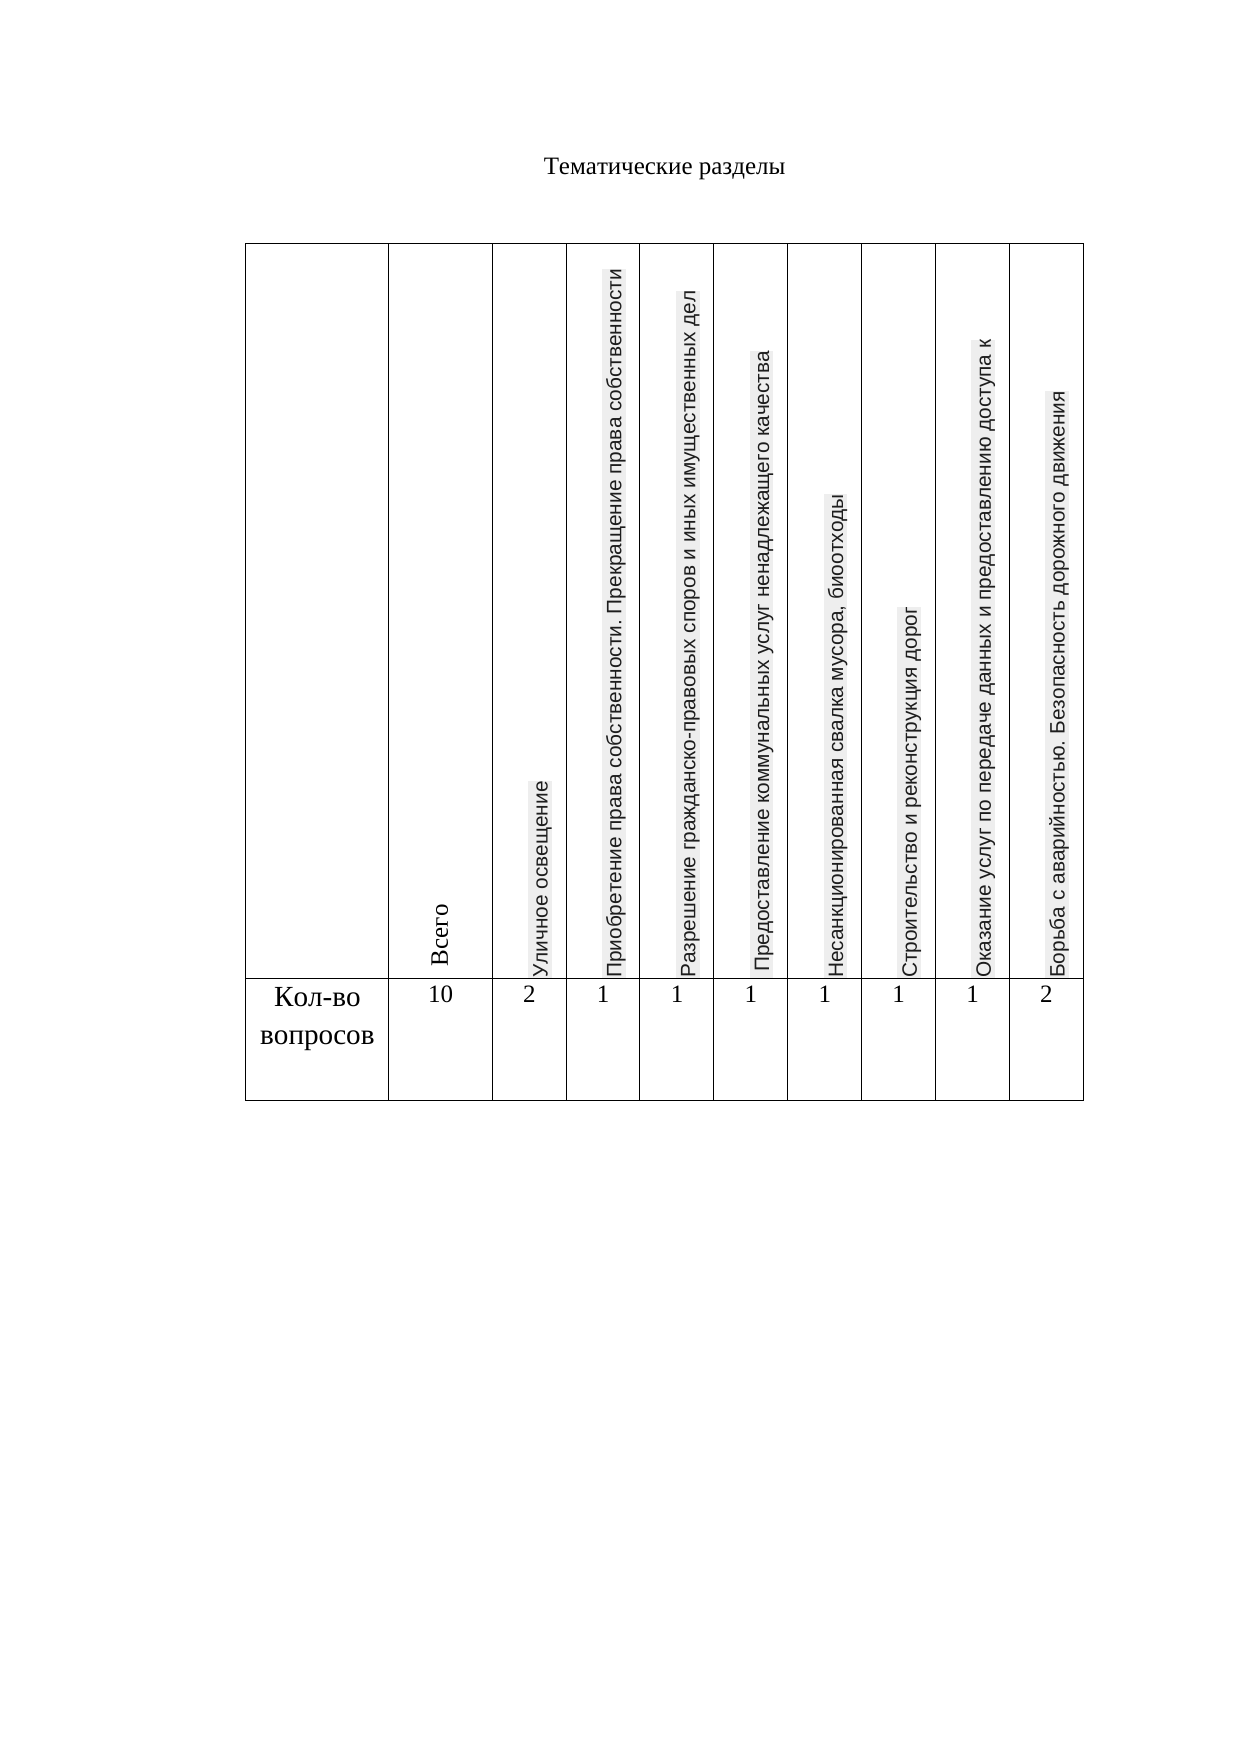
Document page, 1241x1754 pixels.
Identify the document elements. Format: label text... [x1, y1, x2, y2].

table_header Уличное освещение [493, 244, 566, 978]
table_header Борьба с аварийностью. Безопасность дорожного движения [1010, 244, 1083, 978]
table_header Всего [389, 244, 492, 978]
table_cell 1 [567, 979, 639, 1100]
table_header Оказание услуг по передаче данных и предоставлению доступа к информационно-телекоммуникационной сети "Интернет" [936, 244, 1009, 978]
table_header Разрешение гражданско-правовых споров и иных имущественных дел [640, 244, 713, 978]
table_cell 2 [493, 979, 566, 1100]
table_cell 1 [862, 979, 935, 1100]
table_header Приобретение права собственности. Прекращение права собственности [567, 244, 639, 978]
table_cell 10 [389, 979, 492, 1100]
table_cell Кол-во вопросов [246, 979, 388, 1100]
text Тематические разделы [177, 151, 1152, 180]
table_header Строительство и реконструкция дорог [862, 244, 935, 978]
table_cell 1 [936, 979, 1009, 1100]
table_cell 1 [788, 979, 861, 1100]
table_cell 1 [714, 979, 787, 1100]
table_cell 1 [640, 979, 713, 1100]
table_header Предоставление коммунальных услуг ненадлежащего качества [714, 244, 787, 978]
table_header Несанкционированная свалка мусора, биоотходы [788, 244, 861, 978]
table_cell 2 [1010, 979, 1083, 1100]
table_header [246, 244, 388, 978]
